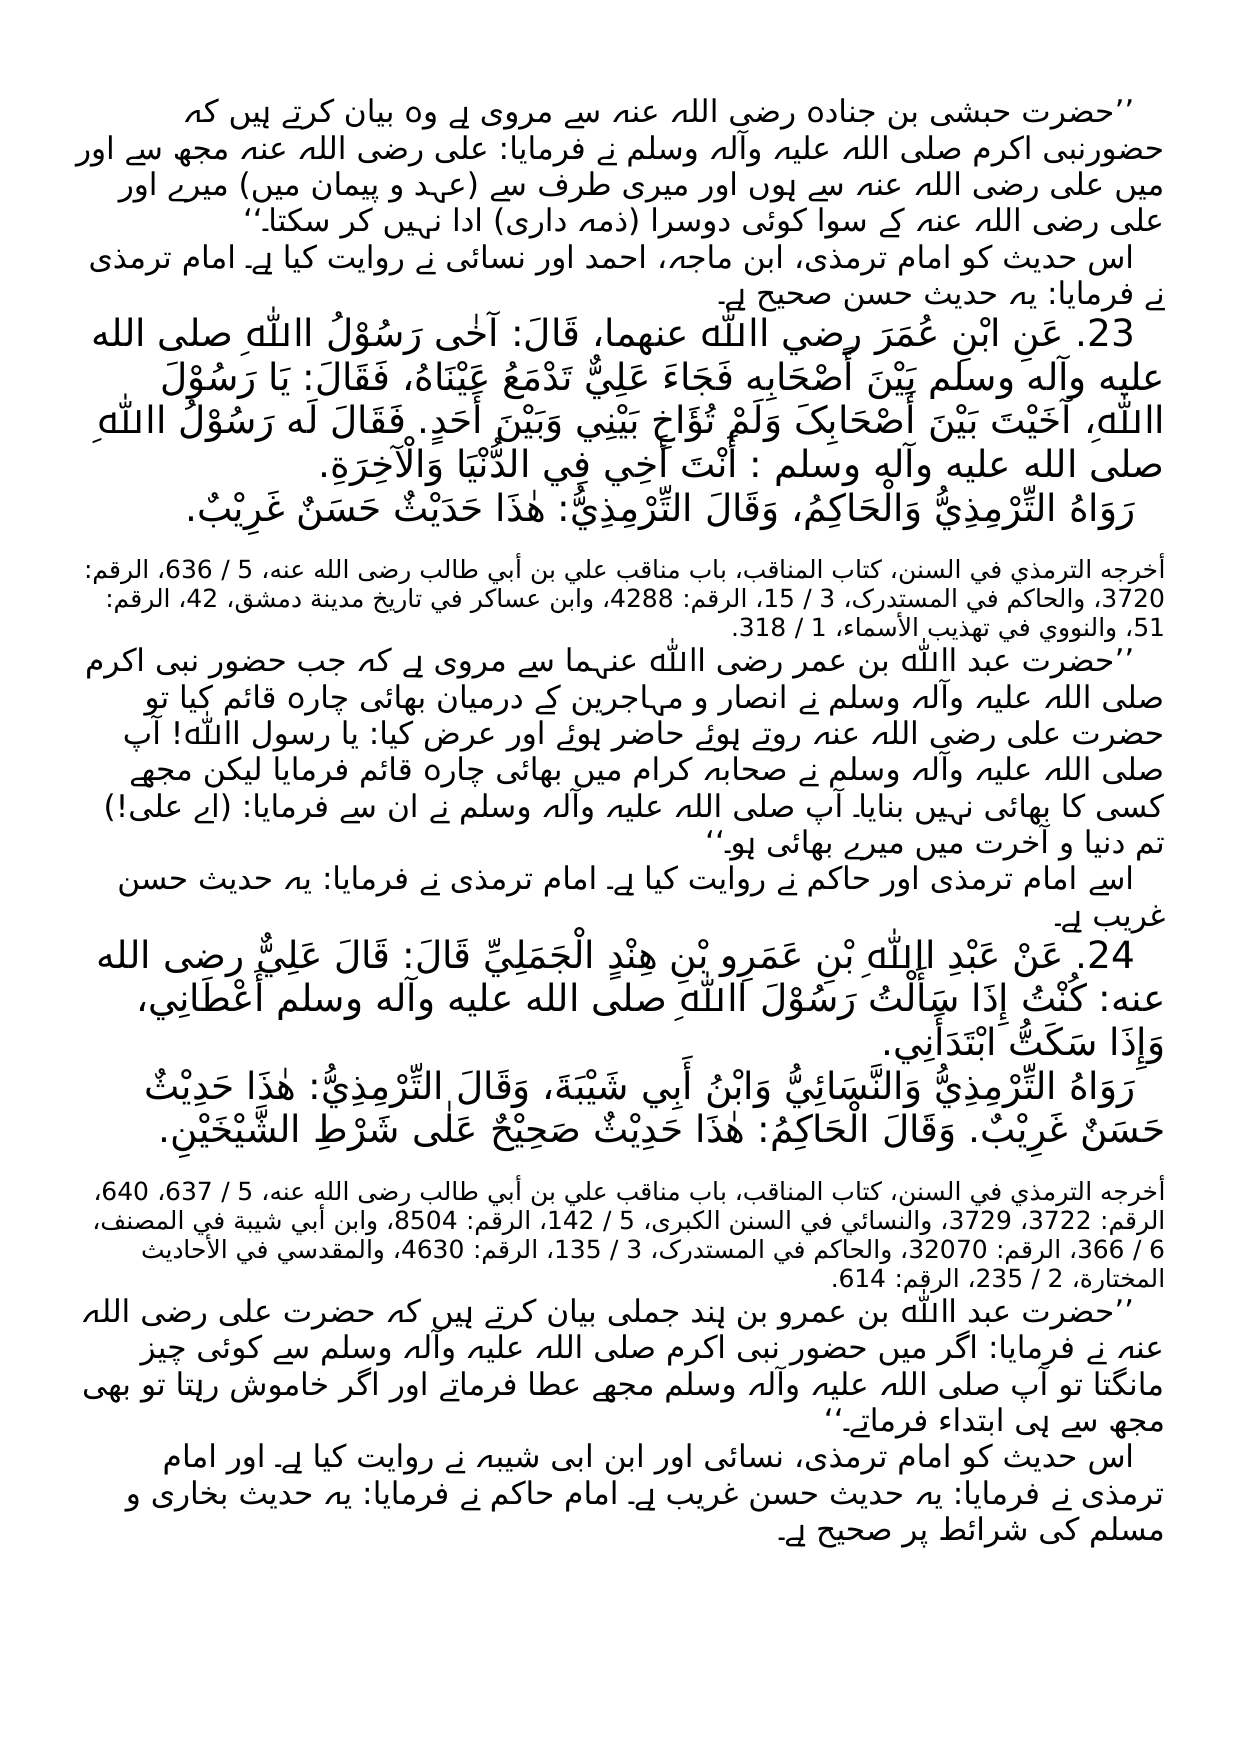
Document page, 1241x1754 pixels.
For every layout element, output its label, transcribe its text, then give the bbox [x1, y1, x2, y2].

text 23. عَنِ ابْنِ عُمَرَ رضي اﷲ عنهما، قَالَ: آخٰی رَسُوْلُ اﷲِ صلی الله عليه وآله وسلم بَيْنَ أَصْحَابِه فَجَاءَ عَلِيٌّ تَدْمَعُ عَيْنَاهُ، فَقَالَ: يَا رَسُوْلَ اﷲِ، آخَيْتَ بَيْنَ أَصْحَابِکَ وَلَمْ تُؤَاخِ بَيْنِي وَبَيْنَ أَحَدٍ. فَقَالَ لَه رَسُوْلُ اﷲِ صلی الله عليه وآله وسلم : أَنْتَ أَخِي فِي الدُّنْيَا وَالْآخِرَةِ. [75, 312, 1165, 486]
text رَوَاهُ التِّرْمِذِيُّ وَالنَّسَائِيُّ وَابْنُ أَبِي شَيْبَةَ، وَقَالَ التِّرْمِذِيُّ: هٰذَا حَدِيْثٌ حَسَنٌ غَرِيْبٌ. وَقَالَ الْحَاکِمُ: هٰذَا حَدِيْثٌ صَحِيْحٌ عَلٰی شَرْطِ الشَّيْخَيْنِ. [75, 1064, 1165, 1152]
text اسے امام ترمذی اور حاکم نے روایت کیا ہے۔ امام ترمذی نے فرمایا: یہ حدیث حسن غریب ہے۔ [75, 861, 1165, 933]
text ’’حضرت حبشی بن جنادہ رضی اللہ عنہ سے مروی ہے وہ بیان کرتے ہیں کہ حضورنبی اکرم صلی اللہ علیہ وآلہ وسلم نے فرمایا: علی رضی اللہ عنہ مجھ سے اور میں علی رضی اللہ عنہ سے ہوں اور میری طرف سے (عہد و پیمان میں) میرے اور علی رضی اللہ عنہ کے سوا کوئی دوسرا (ذمہ داری) ادا نہیں کر سکتا۔‘‘ [75, 94, 1165, 239]
text أخرجه الترمذي في السنن، کتاب المناقب، باب مناقب علي بن أبي طالب رضی الله عنه، 5 / 636، الرقم: 3720، والحاکم في المستدرک، 3 / 15، الرقم: 4288، وابن عساکر في تاريخ مدينة دمشق، 42، الرقم: 51، والنووي في تهذيب الأسماء، 1 / 318. [75, 555, 1165, 643]
text 24. عَنْ عَبْدِ اﷲِ بْنِ عَمَرِو بْنِ هِنْدٍ الْجَمَلِيِّ قَالَ: قَالَ عَلِيٌّ رضی الله عنه: کُنْتُ إِذَا سَأَلْتُ رَسُوْلَ اﷲِ صلی الله عليه وآله وسلم أَعْطَانِي، وَإِذَا سَکَتُّ ابْتَدَأَنِي. [75, 933, 1165, 1064]
text ’’حضرت عبد اﷲ بن عمر رضی اﷲ عنہما سے مروی ہے کہ جب حضور نبی اکرم صلی اللہ علیہ وآلہ وسلم نے انصار و مہاجرین کے درمیان بھائی چارہ قائم کیا تو حضرت علی رضی اللہ عنہ روتے ہوئے حاضر ہوئے اور عرض کیا: یا رسول اﷲ! آپ صلی اللہ علیہ وآلہ وسلم نے صحابہ کرام میں بھائی چارہ قائم فرمایا لیکن مجھے کسی کا بھائی نہیں بنایا۔ آپ صلی اللہ علیہ وآلہ وسلم نے ان سے فرمایا: (اے علی!) تم دنیا و آخرت میں میرے بھائی ہو۔‘‘ [75, 643, 1165, 861]
text اس حدیث کو امام ترمذی، نسائی اور ابن ابی شیبہ نے روایت کیا ہے۔ اور امام ترمذی نے فرمایا: یہ حدیث حسن غریب ہے۔ امام حاکم نے فرمایا: یہ حدیث بخاری و مسلم کی شرائط پر صحیح ہے۔ [75, 1439, 1165, 1548]
text اس حدیث کو امام ترمذی، ابن ماجہ، احمد اور نسائی نے روایت کیا ہے۔ امام ترمذی نے فرمایا: یہ حدیث حسن صحیح ہے۔ [75, 239, 1165, 312]
text أخرجه الترمذي في السنن، کتاب المناقب، باب مناقب علي بن أبي طالب رضی الله عنه، 5 / 637، 640، الرقم: 3722، 3729، والنسائي في السنن الکبری، 5 / 142، الرقم: 8504، وابن أبي شيبة في المصنف، 6 / 366، الرقم: 32070، والحاکم في المستدرک، 3 / 135، الرقم: 4630، والمقدسي في الأحاديث المختارة، 2 / 235، الرقم: 614. [75, 1177, 1165, 1293]
text ’’حضرت عبد اﷲ بن عمرو بن ہند جملی بیان کرتے ہیں کہ حضرت علی رضی اللہ عنہ نے فرمایا: اگر میں حضور نبی اکرم صلی اللہ علیہ وآلہ وسلم سے کوئی چیز مانگتا تو آپ صلی اللہ علیہ وآلہ وسلم مجھے عطا فرماتے اور اگر خاموش رہتا تو بھی مجھ سے ہی ابتداء فرماتے۔‘‘ [75, 1293, 1165, 1439]
text رَوَاهُ التِّرْمِذِيُّ وَالْحَاکِمُ، وَقَالَ التِّرْمِذِيُّ: هٰذَا حَدَيْثٌ حَسَنٌ غَرِيْبٌ. [75, 486, 1165, 530]
